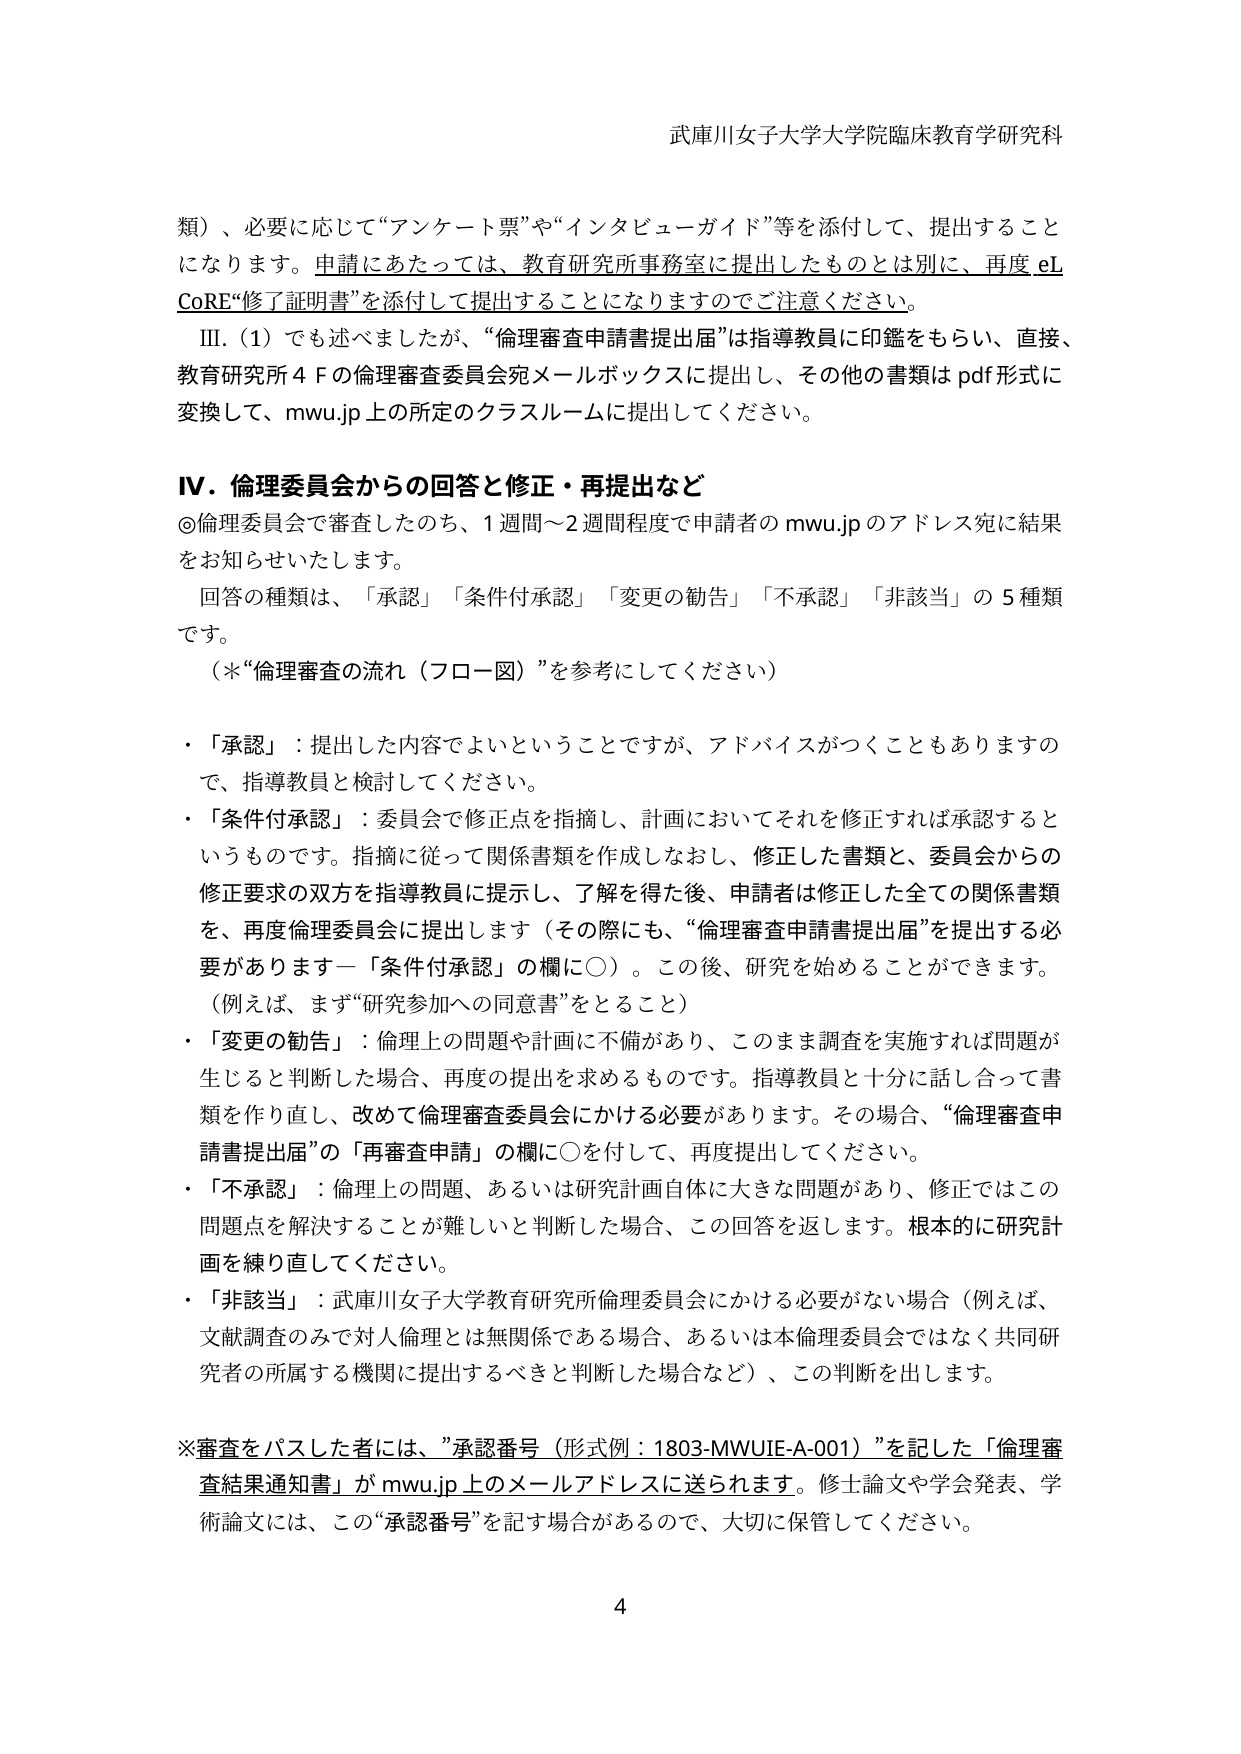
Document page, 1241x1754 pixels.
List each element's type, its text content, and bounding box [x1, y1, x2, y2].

text ・「非該当」：武庫川女子大学教育研究所倫理委員会にかける必要がない場合（例えば、文献調査のみで対人倫理とは無関係である場合、あるいは本倫理委員会ではなく共同研究者の所属する機関に提出するべきと判断した場合など）、この判断を出します。 [177, 1280, 1063, 1391]
text ・「承認」：提出した内容でよいということですが、アドバイスがつくこともありますので、指導教員と検討してください。 [177, 725, 1063, 799]
text ◎倫理委員会で審査したのち、1週間～2週間程度で申請者のmwu.jpのアドレス宛に結果をお知らせいたします。 [177, 503, 1063, 577]
text ・「不承認」：倫理上の問題、あるいは研究計画自体に大きな問題があり、修正ではこの問題点を解決することが難しいと判断した場合、この回答を返します。根本的に研究計画を練り直してください。 [177, 1169, 1063, 1280]
text （＊“倫理審査の流れ（フロー図）”を参考にしてください） [177, 651, 1063, 688]
text 回答の種類は、「承認」「条件付承認」「変更の勧告」「不承認」「非該当」の5種類です。 [177, 577, 1063, 651]
text Ⅲ.（1）でも述べましたが、“倫理審査申請書提出届”は指導教員に印鑑をもらい、直接、教育研究所４Fの倫理審査委員会宛メールボックスに提出し、その他の書類はpdf形式に変換して、mwu.jp上の所定のクラスルームに提出してください。 [177, 318, 1063, 429]
text ・「条件付承認」：委員会で修正点を指摘し、計画においてそれを修正すれば承認するというものです。指摘に従って関係書類を作成しなおし、修正した書類と、委員会からの修正要求の双方を指導教員に提示し、了解を得た後、申請者は修正した全ての関係書類を、再度倫理委員会に提出します（その際にも、“倫理審査申請書提出届”を提出する必要があります―「条件付承認」の欄に○）。この後、研究を始めることができます。（例えば、まず“研究参加への同意書”をとること） [177, 799, 1063, 1021]
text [177, 208, 1063, 318]
text ※審査をパスした者には、”承認番号（形式例：1803-MWUIE-A-001）”を記した「倫理審査結果通知書」がmwu.jp上のメールアドレスに送られます。修士論文や学会発表、学術論文には、この“承認番号”を記す場合があるので、大切に保管してください。 [177, 1428, 1063, 1539]
text ・「変更の勧告」：倫理上の問題や計画に不備があり、このまま調査を実施すれば問題が生じると判断した場合、再度の提出を求めるものです。指導教員と十分に話し合って書類を作り直し、改めて倫理審査委員会にかける必要があります。その場合、“倫理審査申請書提出届”の「再審査申請」の欄に○を付して、再度提出してください。 [177, 1021, 1063, 1169]
text Ⅳ．倫理委員会からの回答と修正・再提出など [177, 466, 1063, 503]
